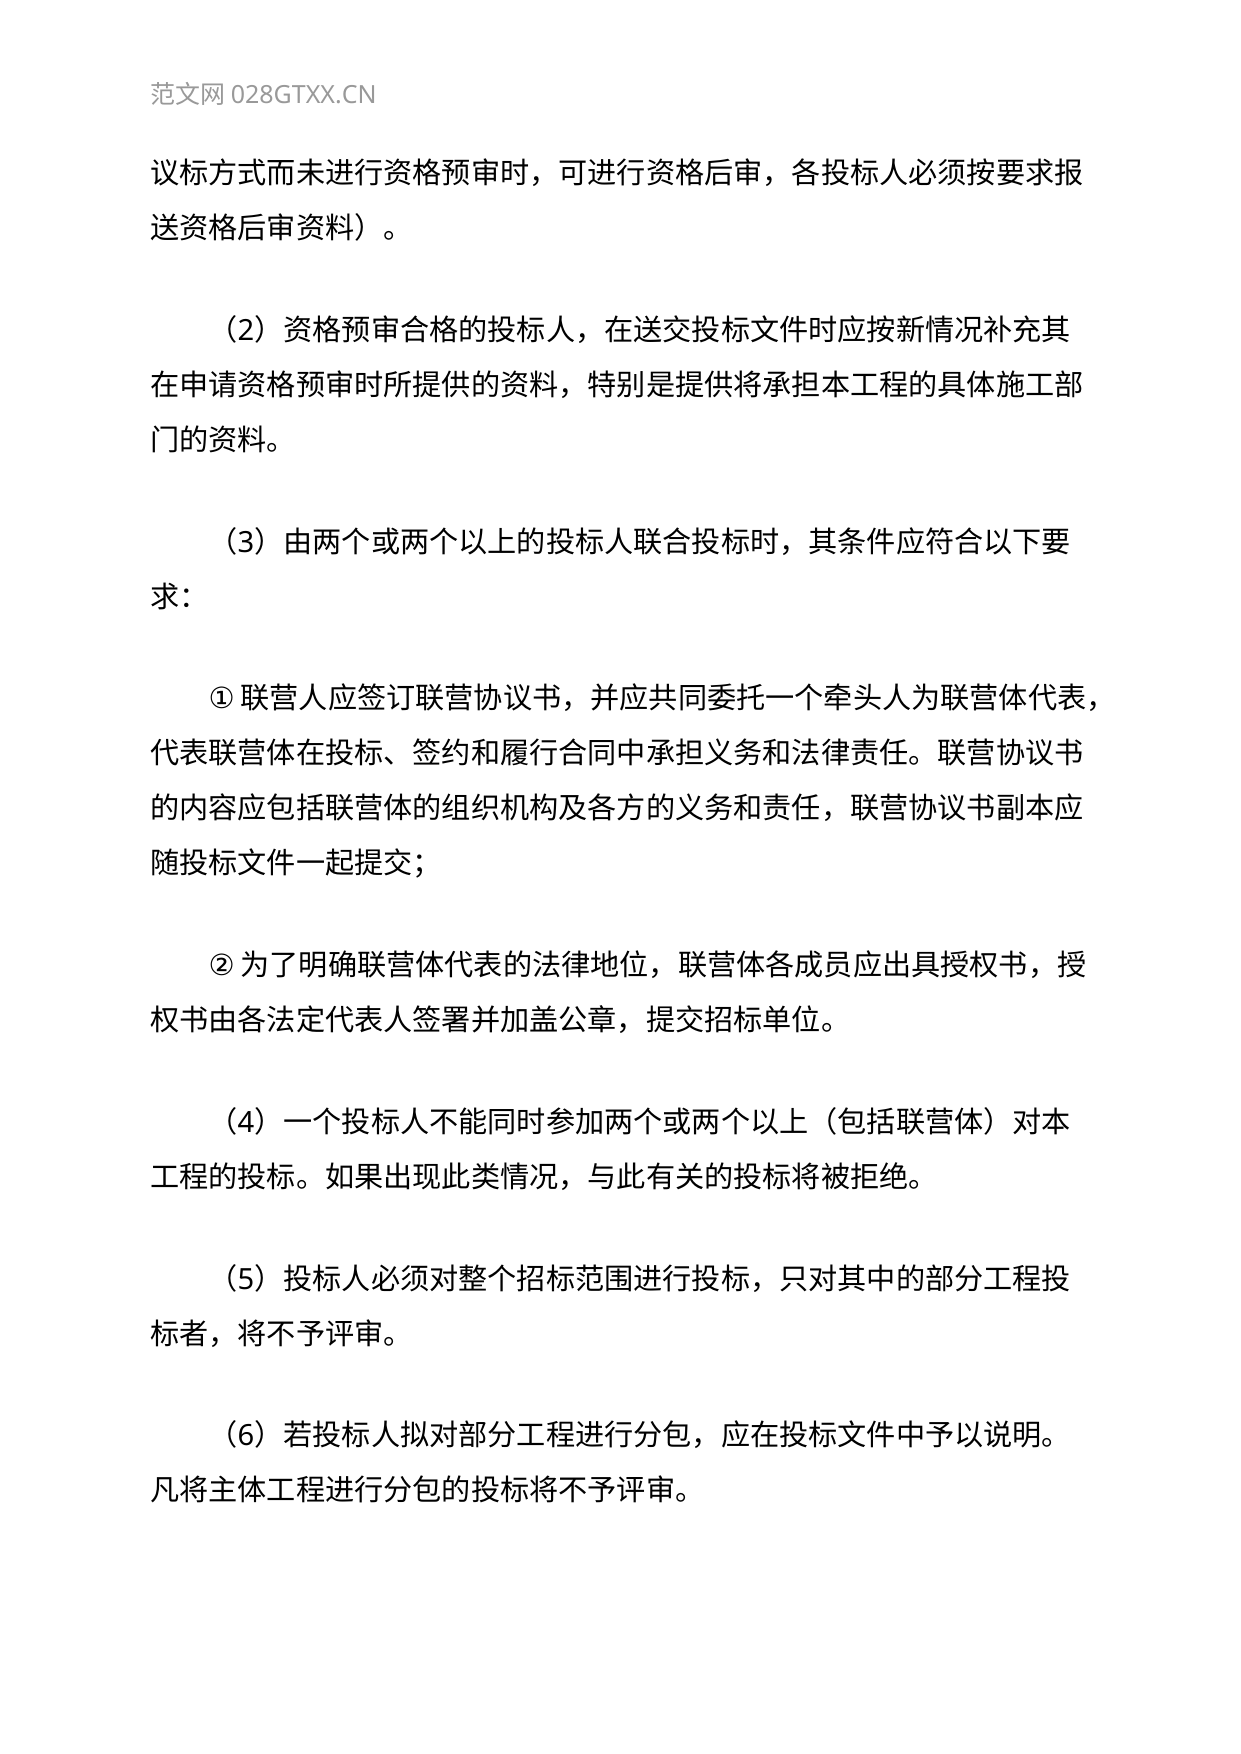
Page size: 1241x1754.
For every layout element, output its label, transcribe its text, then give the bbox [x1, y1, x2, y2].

text （5）投标人必须对整个招标范围进行投标，只对其中的部分工程投标者，将不予评审。 [150, 1255, 1090, 1352]
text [150, 150, 1090, 247]
text （3）由两个或两个以上的投标人联合投标时，其条件应符合以下要求： [150, 518, 1090, 616]
text ①联营人应签订联营协议书，并应共同委托一个牵头人为联营体代表，代表联营体在投标、签约和履行合同中承担义务和法律责任。联营协议书的内容应包括联营体的组织机构及各方的义务和责任，联营协议书副本应随投标文件一起提交； [150, 675, 1090, 882]
text （2）资格预审合格的投标人，在送交投标文件时应按新情况补充其在申请资格预审时所提供的资料，特别是提供将承担本工程的具体施工部门的资料。 [150, 307, 1090, 459]
text （6）若投标人拟对部分工程进行分包，应在投标文件中予以说明。凡将主体工程进行分包的投标将不予评审。 [150, 1412, 1090, 1509]
text ②为了明确联营体代表的法律地位，联营体各成员应出具授权书，授权书由各法定代表人签署并加盖公章，提交招标单位。 [150, 942, 1090, 1039]
text （4）一个投标人不能同时参加两个或两个以上（包括联营体）对本工程的投标。如果出现此类情况，与此有关的投标将被拒绝。 [150, 1098, 1090, 1196]
